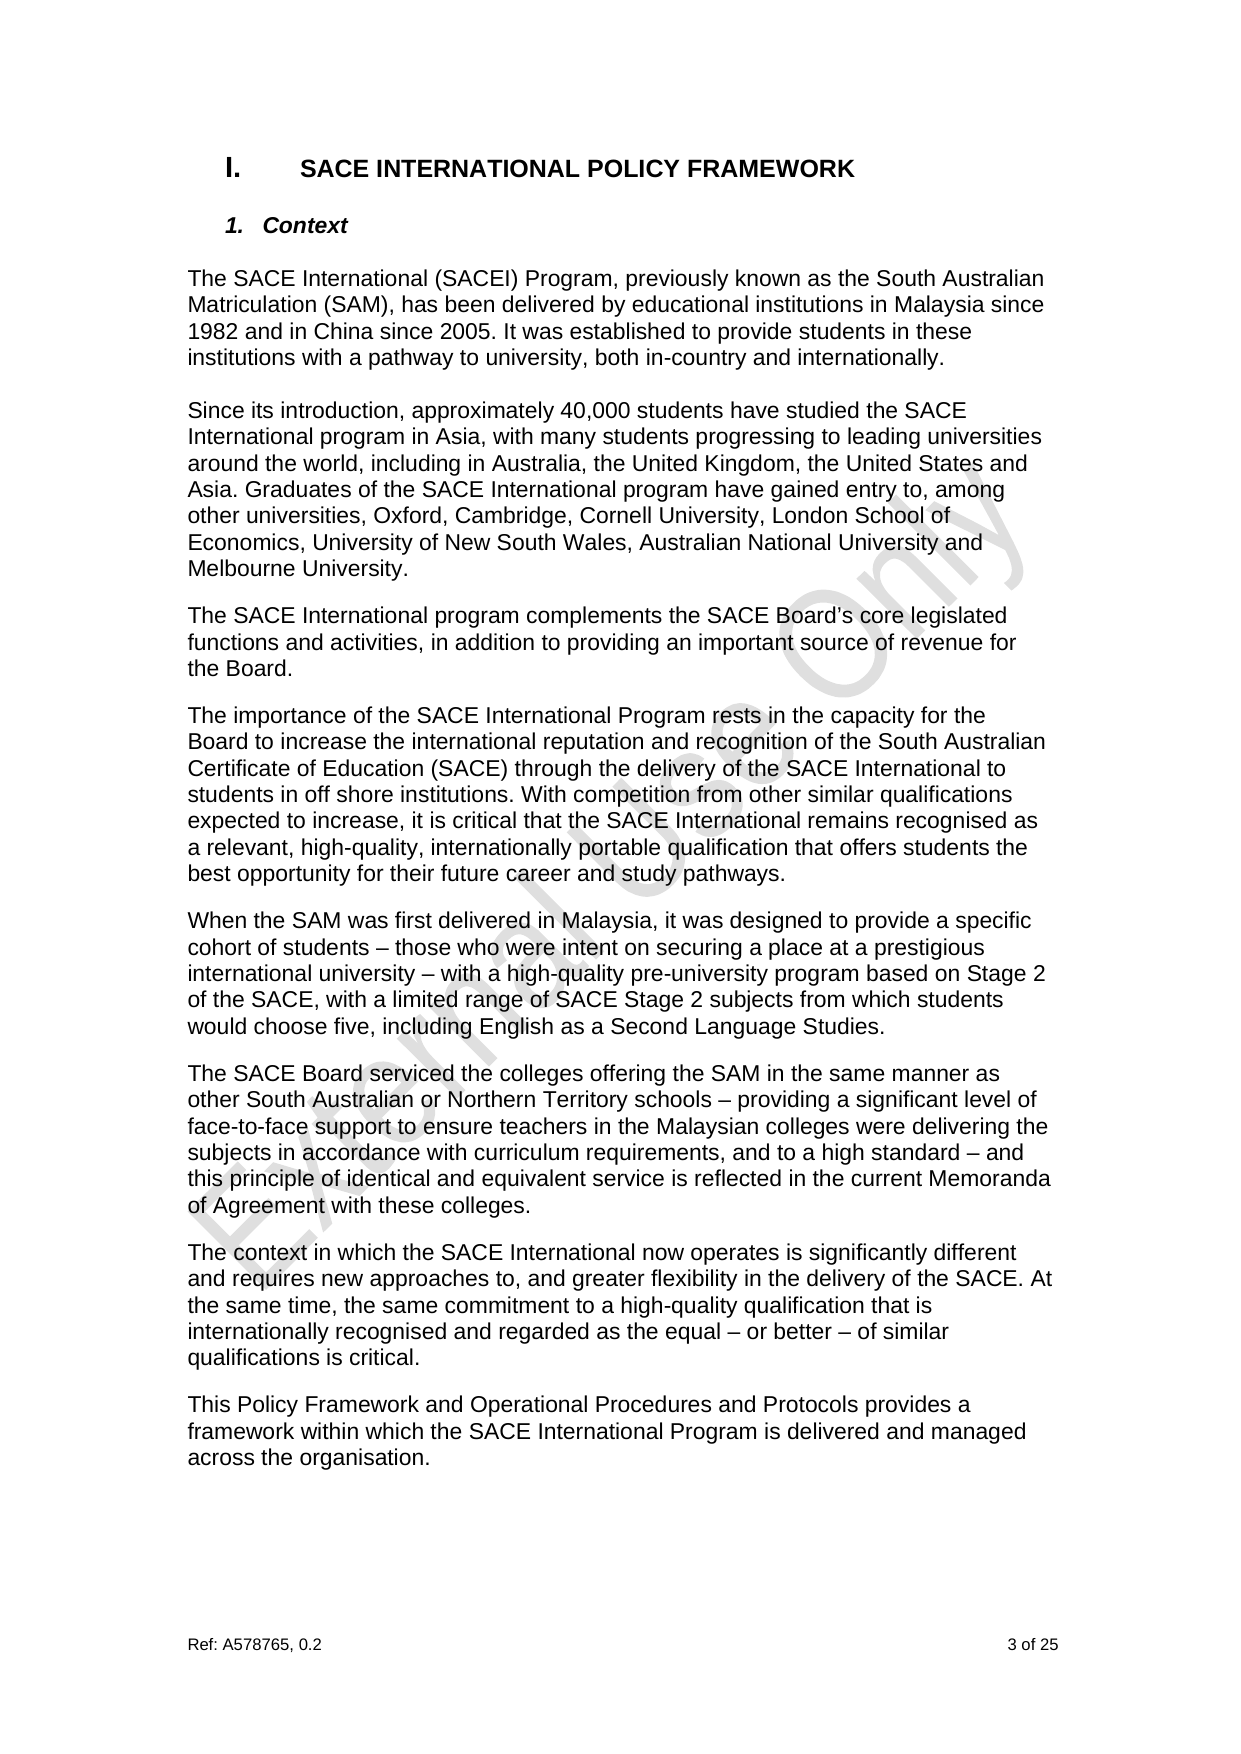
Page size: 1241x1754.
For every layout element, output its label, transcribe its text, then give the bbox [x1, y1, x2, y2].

list SACE INTERNATIONAL POLICY FRAMEWORK [225, 150, 1053, 183]
list Context [225, 212, 1053, 239]
text Since its introduction, approximately 40,000 students have studied the SACE International program in Asia, with many students progressing to leading universities around the world, including in , the , the and . Graduates of the SACE International program have gained entry to, among other universities, , , , London School of Economics, of , and . [187, 397, 1053, 581]
text The SACE International program complements the SACE Board’s core legislated functions and activities, in addition to providing an important source of revenue for the Board. [187, 602, 1053, 681]
text This Policy Framework and Operational Procedures and Protocols provides a framework within which the SACE International Program is delivered and managed across the organisation. [187, 1391, 1053, 1471]
text The SACE Board serviced the colleges offering the SAM in the same manner as other South Australian or Northern Territory schools – providing a significant level of face-to-face support to ensure teachers in the Malaysian colleges were delivering the subjects in accordance with curriculum requirements, and to a high standard – and this principle of identical and equivalent service is reflected in the current Memoranda of Agreement with these colleges. [187, 1060, 1053, 1218]
text The importance of the SACE International Program rests in the capacity for the Board to increase the international reputation and recognition of the South Australian Certificate of Education (SACE) through the delivery of the SACE International to students in off shore institutions. With competition from other similar qualifications expected to increase, it is critical that the SACE International remains recognised as a relevant, high-quality, internationally portable qualification that offers students the best opportunity for their future career and study pathways. [187, 702, 1053, 886]
text When the SAM was first delivered in Malaysia, it was designed to provide a specific cohort of students – those who were intent on securing a place at a prestigious international university – with a high-quality pre-university program based on Stage 2 of the SACE, with a limited range of SACE Stage 2 subjects from which students would choose five, including English as a Second Language Studies. [187, 907, 1053, 1039]
text The context in which the SACE International now operates is significantly different and requires new approaches to, and greater flexibility in the delivery of the SACE. At the same time, the same commitment to a high-quality qualification that is internationally recognised and regarded as the equal – or better – of similar qualifications is critical. [187, 1239, 1053, 1371]
text The SACE International (SACEI) Program, previously known as the South Australian Matriculation (SAM), has been delivered by educational institutions in Malaysia since 1982 and in China since 2005. It was established to provide students in these institutions with a pathway to university, both in-country and internationally. [187, 265, 1053, 370]
